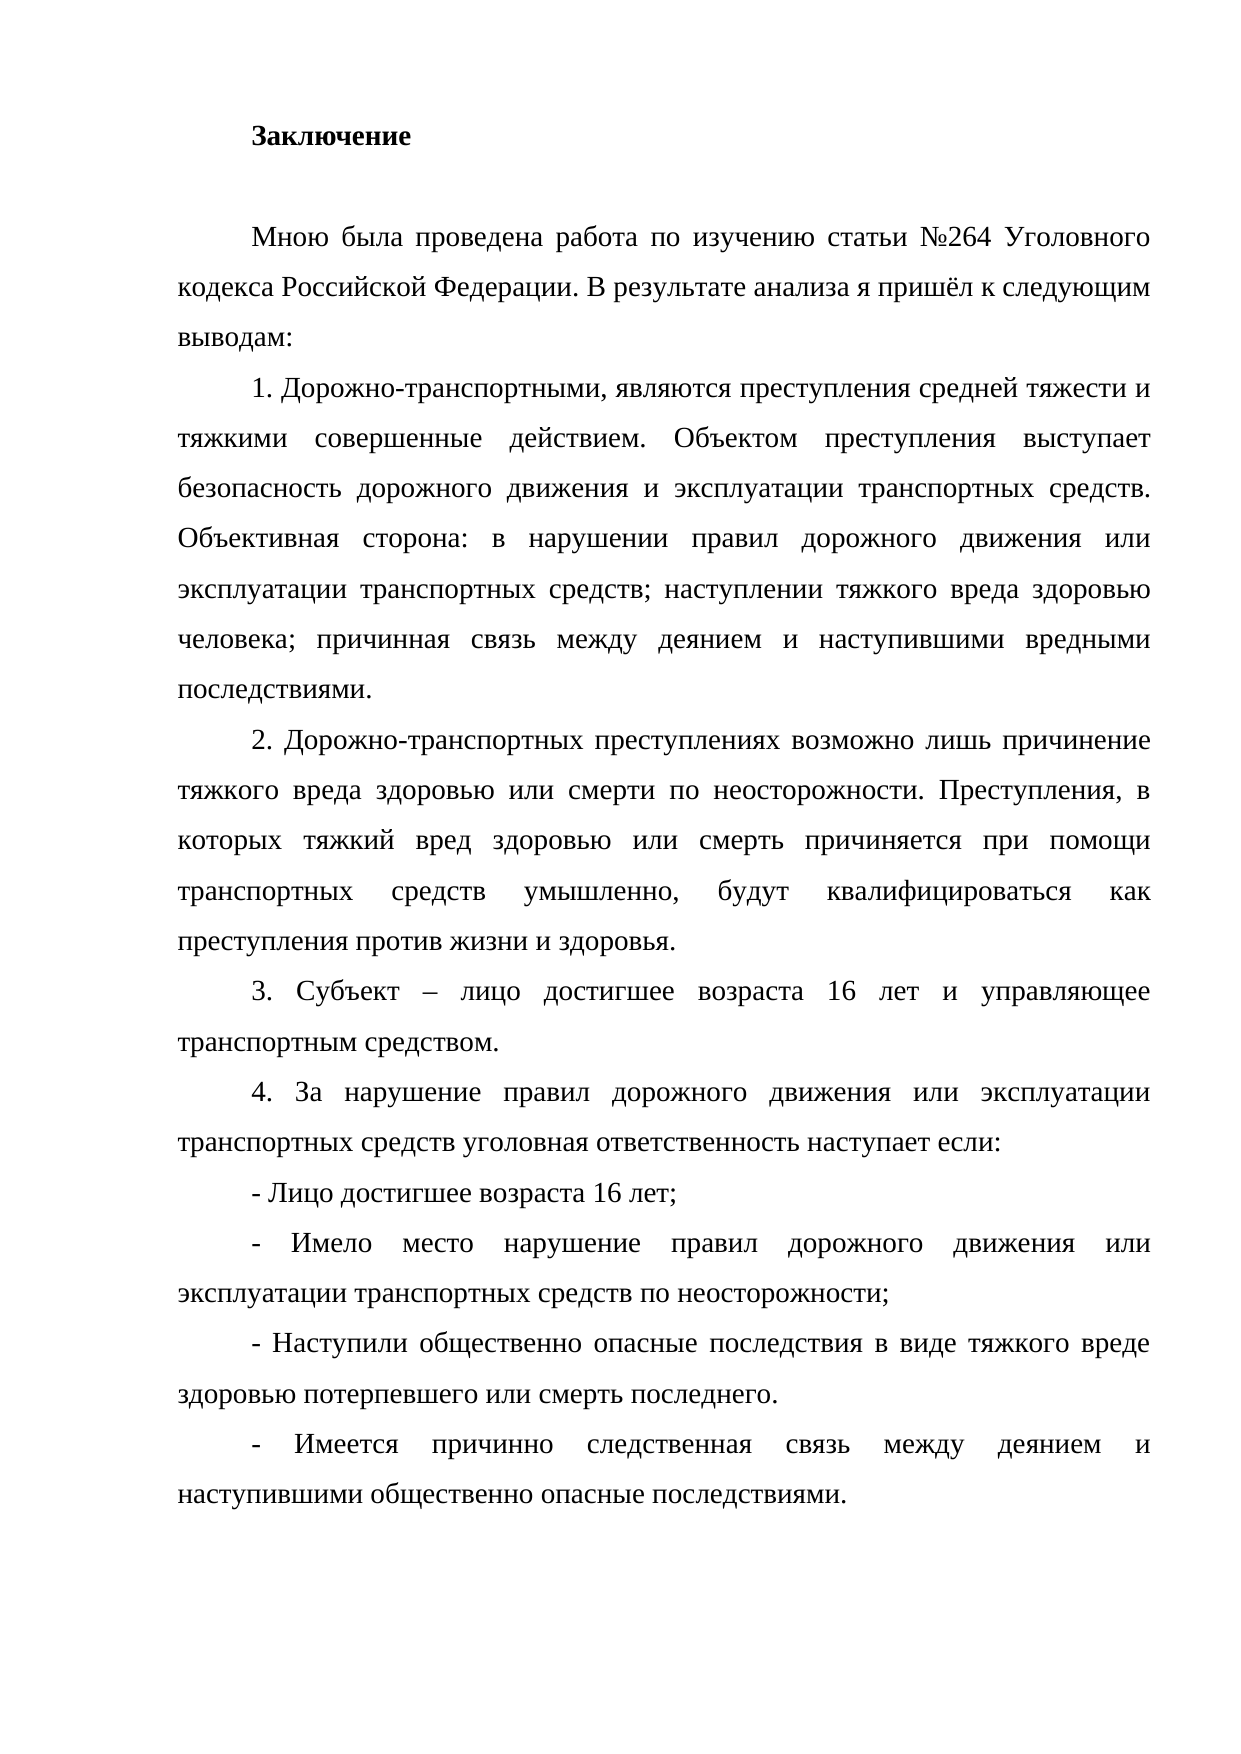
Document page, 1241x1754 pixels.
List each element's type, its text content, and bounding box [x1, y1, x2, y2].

text - Имеется причинно следственная связь между деянием и наступившими общественно опасные последствиями. [177, 1426, 1152, 1510]
subtitle Заключение [177, 118, 1152, 152]
text - Лицо достигшее возраста 16 лет; [177, 1175, 1152, 1208]
text 4. За нарушение правил дорожного движения или эксплуатации транспортных средств уголовная ответственность наступает если: [177, 1074, 1152, 1158]
text Мною была проведена работа по изучению статьи №264 Уголовного кодекса Российской Федерации. В результате анализа я пришёл к следующим выводам: [177, 219, 1152, 353]
text 2. Дорожно-транспортных преступлениях возможно лишь причинение тяжкого вреда здоровью или смерти по неосторожности. Преступления, в которых тяжкий вред здоровью или смерть причиняется при помощи транспортных средств умышленно, будут квалифицироваться как преступления против жизни и здоровья. [177, 722, 1152, 957]
text - Имело место нарушение правил дорожного движения или эксплуатации транспортных средств по неосторожности; [177, 1225, 1152, 1309]
text 1. Дорожно-транспортными, являются преступления средней тяжести и тяжкими совершенные действием. Объектом преступления выступает безопасность дорожного движения и эксплуатации транспортных средств. Объективная сторона: в нарушении правил дорожного движения или эксплуатации транспортных средств; наступлении тяжкого вреда здоровью человека; причинная связь между деянием и наступившими вредными последствиями. [177, 370, 1152, 705]
text 3. Субъект – лицо достигшее возраста 16 лет и управляющее транспортным средством. [177, 973, 1152, 1057]
text - Наступили общественно опасные последствия в виде тяжкого вреде здоровью потерпевшего или смерть последнего. [177, 1326, 1152, 1409]
